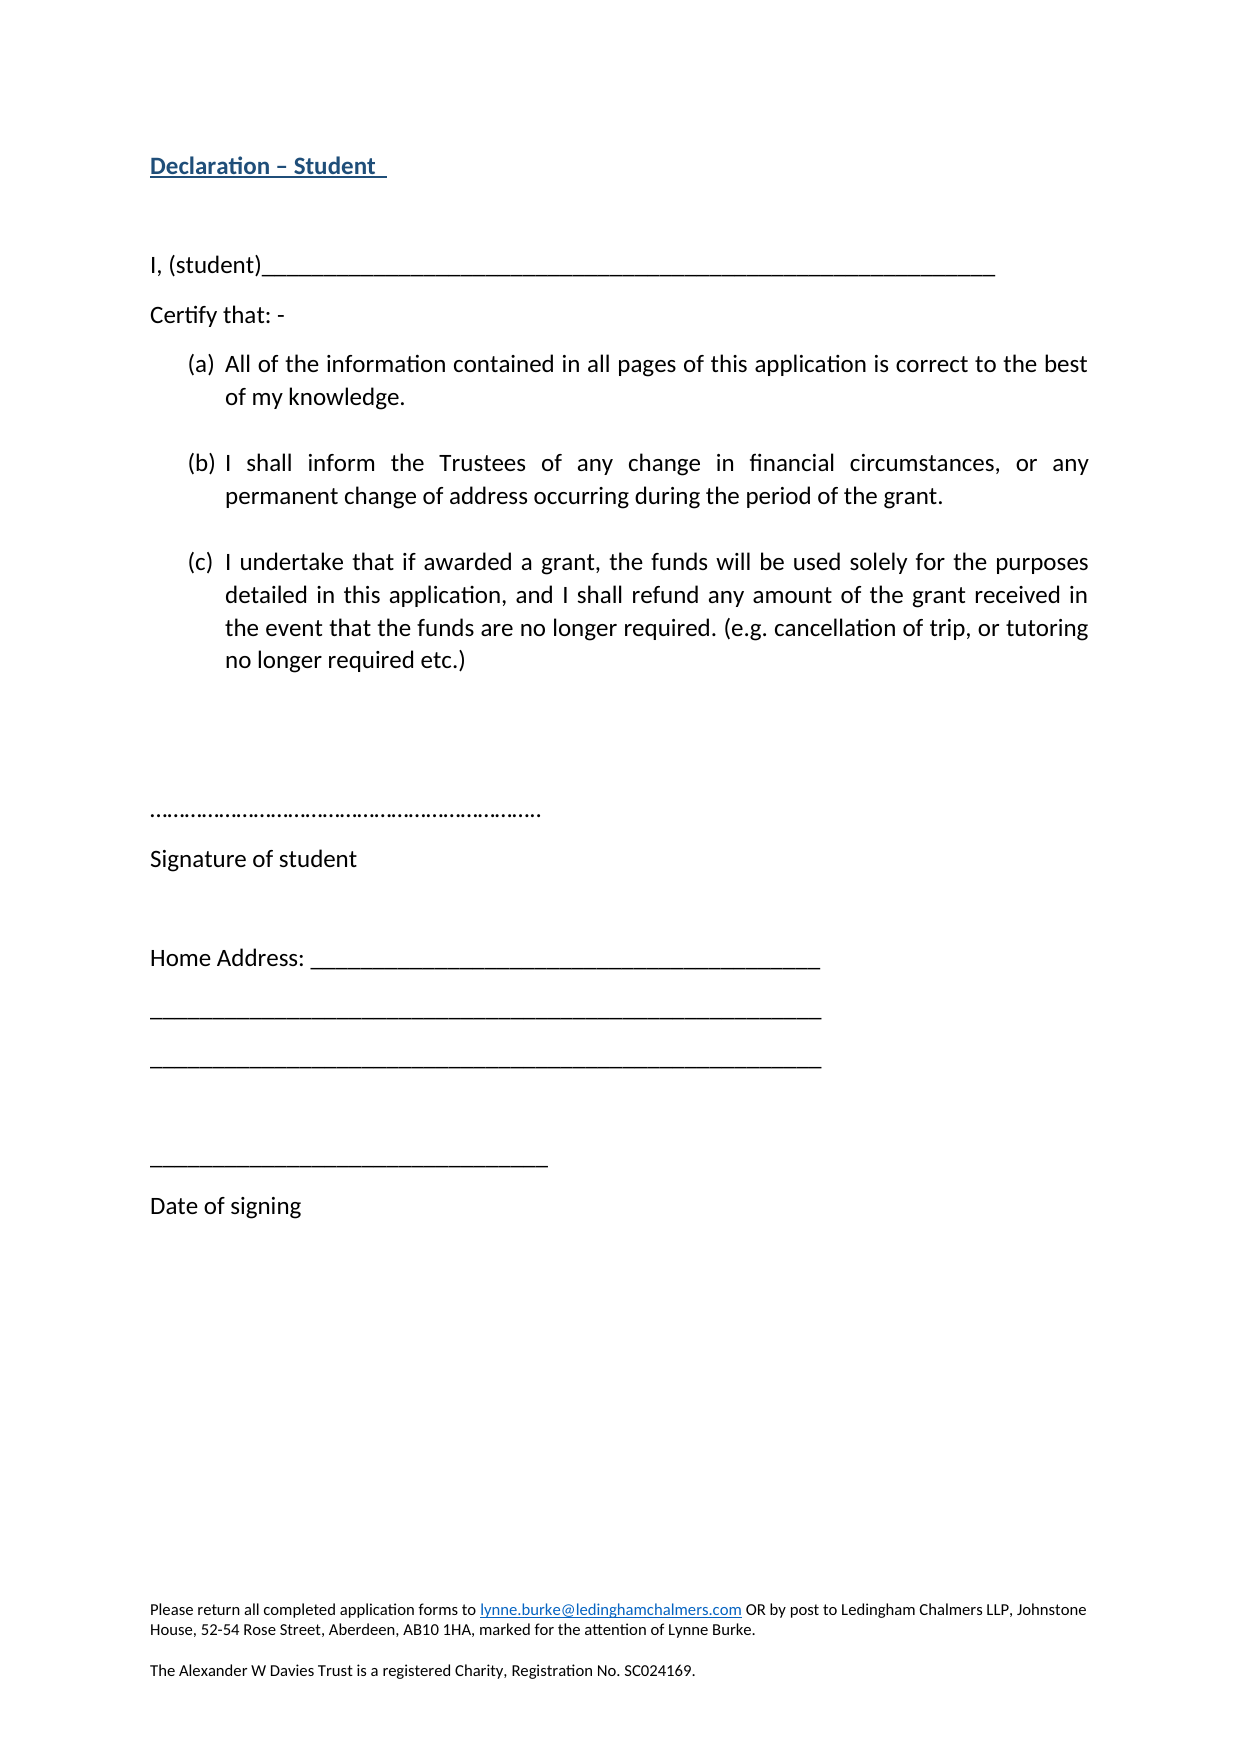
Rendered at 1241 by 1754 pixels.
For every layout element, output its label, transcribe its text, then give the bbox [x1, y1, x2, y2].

text ______________________________________________________ [150, 992, 1090, 1022]
text Home Address: _________________________________________ [150, 942, 1090, 973]
text ______________________________________________________ [150, 1041, 1090, 1072]
text Certify that: - [150, 299, 1090, 329]
list I undertake that if awarded a grant, the funds will be used solely for the purposes detailed in this application, and I shall refund any amount of the grant received in the event that the funds are no longer required. (e.g. cancellation of trip, or tutoring no longer required etc.) [187, 546, 1090, 675]
text Date of signing [150, 1190, 1090, 1221]
text ________________________________ [150, 1140, 1090, 1171]
list I shall inform the Trustees of any change in financial circumstances, or any permanent change of address occurring during the period of the grant. [187, 447, 1090, 511]
text Signature of student [150, 843, 1090, 873]
text Declaration – Student [150, 150, 1090, 181]
text I, (student)___________________________________________________________ [150, 249, 1090, 280]
list All of the information contained in all pages of this application is correct to the best of my knowledge. [187, 348, 1090, 412]
text ………………………………………………………….. [150, 793, 1090, 824]
